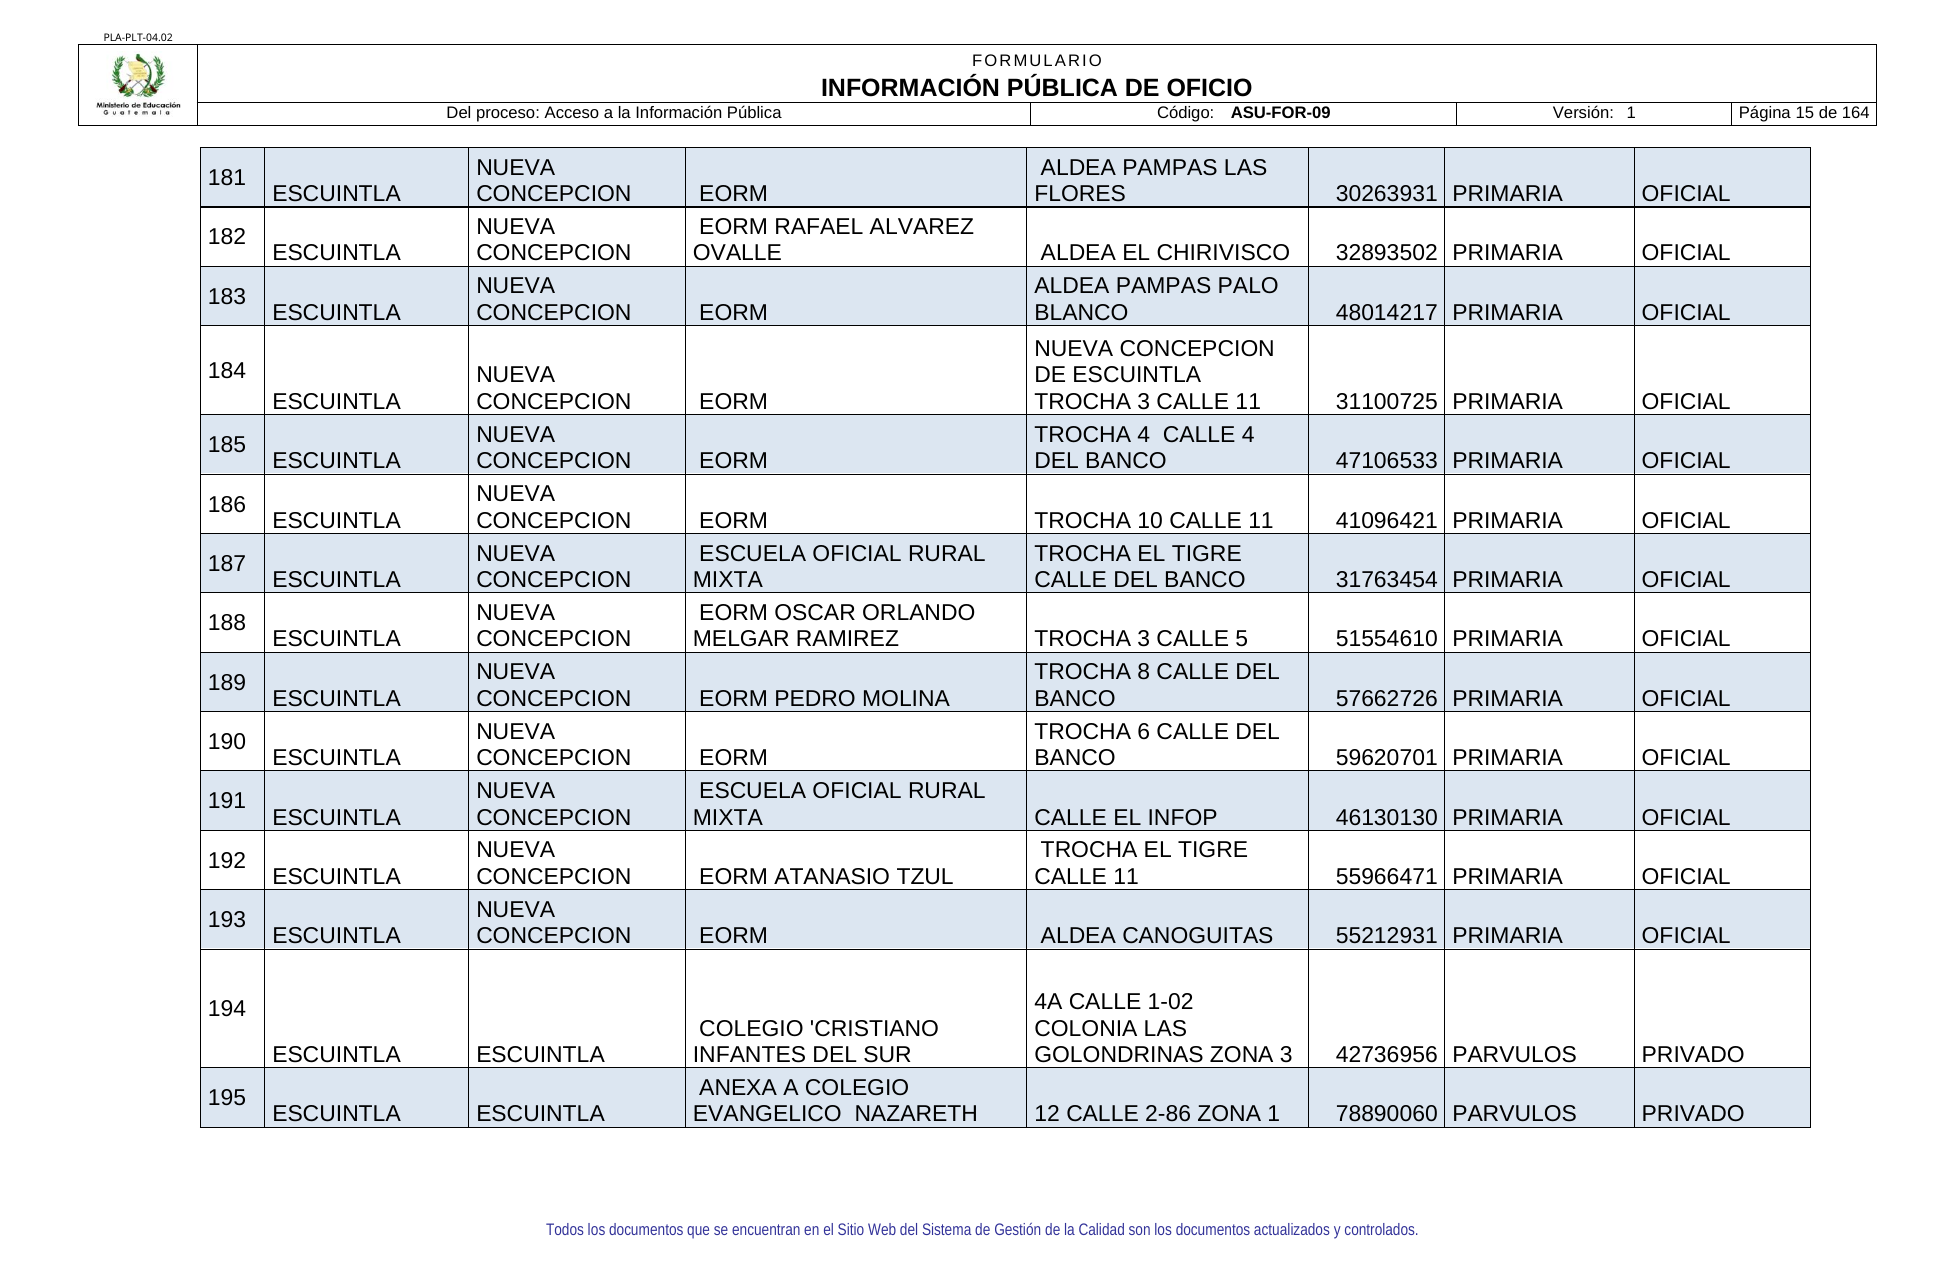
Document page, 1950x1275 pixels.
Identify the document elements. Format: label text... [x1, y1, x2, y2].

table_cell 183 [201, 267, 264, 325]
table_cell ESCUINTLA [265, 771, 468, 830]
table_cell 46130130 [1309, 771, 1444, 830]
table_cell TROCHA 8 CALLE DEL BANCO [1027, 653, 1308, 711]
picture [95, 51, 181, 117]
table_cell ESCUINTLA [265, 1068, 468, 1127]
table_cell OFICIAL [1635, 831, 1810, 889]
table_cell EORM [686, 475, 1026, 533]
table_cell EORM [686, 712, 1026, 770]
table_cell OFICIAL [1635, 267, 1810, 325]
table_cell OFICIAL [1635, 534, 1810, 592]
table_cell EORM PEDRO MOLINA [686, 653, 1026, 711]
table_cell 184 [201, 326, 264, 414]
table_cell 48014217 [1309, 267, 1444, 325]
table_cell 55212931 [1309, 890, 1444, 948]
table_cell 186 [201, 475, 264, 533]
table_cell PRIMARIA [1445, 208, 1634, 266]
table_cell OFICIAL [1635, 890, 1810, 948]
table_cell ALDEA PAMPAS LAS FLORES [1027, 148, 1308, 206]
table_cell NUEVA CONCEPCION [469, 712, 685, 770]
table_cell ESCUINTLA [469, 950, 685, 1067]
table_cell TROCHA 10 CALLE 11 [1027, 475, 1308, 533]
table_cell ESCUINTLA [265, 712, 468, 770]
table_cell PRIMARIA [1445, 593, 1634, 652]
table_cell ESCUINTLA [265, 415, 468, 473]
table_cell 12 CALLE 2-86 ZONA 1 [1027, 1068, 1308, 1127]
table_cell TROCHA 6 CALLE DEL BANCO [1027, 712, 1308, 770]
table_cell NUEVA CONCEPCION [469, 415, 685, 473]
table_cell NUEVA CONCEPCION [469, 475, 685, 533]
table_cell PRIMARIA [1445, 326, 1634, 414]
table_cell ALDEA PAMPAS PALO BLANCO [1027, 267, 1308, 325]
table_cell OFICIAL [1635, 208, 1810, 266]
table_cell ESCUINTLA [265, 890, 468, 948]
table_cell OFICIAL [1635, 653, 1810, 711]
table_cell COLEGIO 'CRISTIANO INFANTES DEL SUR [686, 950, 1026, 1067]
table_cell OFICIAL [1635, 712, 1810, 770]
table_cell 189 [201, 653, 264, 711]
table_cell ESCUINTLA [469, 1068, 685, 1127]
table_cell 191 [201, 771, 264, 830]
table_cell PARVULOS [1445, 1068, 1634, 1127]
table_cell 187 [201, 534, 264, 592]
table_cell NUEVA CONCEPCION [469, 267, 685, 325]
table_cell ESCUINTLA [265, 950, 468, 1067]
table_cell ESCUINTLA [265, 267, 468, 325]
table_cell PRIMARIA [1445, 890, 1634, 948]
table_cell PRIMARIA [1445, 415, 1634, 473]
table_cell EORM RAFAEL ALVAREZ OVALLE [686, 208, 1026, 266]
table_cell 51554610 [1309, 593, 1444, 652]
table_cell NUEVA CONCEPCION [469, 593, 685, 652]
table_cell ESCUELA OFICIAL RURAL MIXTA [686, 534, 1026, 592]
table_cell 181 [201, 148, 264, 206]
table_cell TROCHA 3 CALLE 5 [1027, 593, 1308, 652]
table_cell 195 [201, 1068, 264, 1127]
table_cell OFICIAL [1635, 771, 1810, 830]
table_cell 42736956 [1309, 950, 1444, 1067]
table_cell NUEVA CONCEPCION [469, 890, 685, 948]
table_cell OFICIAL [1635, 593, 1810, 652]
table_cell ALDEA EL CHIRIVISCO [1027, 208, 1308, 266]
table_cell ESCUINTLA [265, 653, 468, 711]
table_cell 185 [201, 415, 264, 473]
table_cell PRIMARIA [1445, 267, 1634, 325]
table_cell ESCUINTLA [265, 831, 468, 889]
table_cell PRIMARIA [1445, 475, 1634, 533]
table_cell ESCUINTLA [265, 208, 468, 266]
table_cell ANEXA A COLEGIO EVANGELICO NAZARETH [686, 1068, 1026, 1127]
table_cell 193 [201, 890, 264, 948]
table_cell 194 [201, 950, 264, 1067]
table_cell PRIMARIA [1445, 653, 1634, 711]
table_cell 192 [201, 831, 264, 889]
table_cell 31763454 [1309, 534, 1444, 592]
table_cell 32893502 [1309, 208, 1444, 266]
table_cell OFICIAL [1635, 475, 1810, 533]
table_cell NUEVA CONCEPCION [469, 148, 685, 206]
table_cell 30263931 [1309, 148, 1444, 206]
table_cell ESCUINTLA [265, 475, 468, 533]
table_cell EORM [686, 890, 1026, 948]
table_cell ESCUINTLA [265, 148, 468, 206]
table_cell 59620701 [1309, 712, 1444, 770]
table_cell NUEVA CONCEPCION [469, 771, 685, 830]
table_cell EORM [686, 415, 1026, 473]
table_cell ESCUELA OFICIAL RURAL MIXTA [686, 771, 1026, 830]
table_cell PRIMARIA [1445, 534, 1634, 592]
table_cell 4A CALLE 1-02 COLONIA LAS GOLONDRINAS ZONA 3 [1027, 950, 1308, 1067]
table_cell ESCUINTLA [265, 326, 468, 414]
table_cell PARVULOS [1445, 950, 1634, 1067]
table_cell PRIVADO [1635, 1068, 1810, 1127]
table_cell PRIMARIA [1445, 712, 1634, 770]
table_cell 78890060 [1309, 1068, 1444, 1127]
table_cell PRIMARIA [1445, 831, 1634, 889]
table_cell OFICIAL [1635, 148, 1810, 206]
table_cell TROCHA EL TIGRE CALLE DEL BANCO [1027, 534, 1308, 592]
table_cell EORM [686, 326, 1026, 414]
table_cell NUEVA CONCEPCION DE ESCUINTLA TROCHA 3 CALLE 11 [1027, 326, 1308, 414]
table_cell EORM ATANASIO TZUL [686, 831, 1026, 889]
table_cell NUEVA CONCEPCION [469, 208, 685, 266]
table_cell PRIMARIA [1445, 771, 1634, 830]
table_cell NUEVA CONCEPCION [469, 534, 685, 592]
table_cell 182 [201, 208, 264, 266]
table_cell PRIMARIA [1445, 148, 1634, 206]
table_cell 41096421 [1309, 475, 1444, 533]
table_cell NUEVA CONCEPCION [469, 326, 685, 414]
table_cell NUEVA CONCEPCION [469, 653, 685, 711]
table_cell EORM OSCAR ORLANDO MELGAR RAMIREZ [686, 593, 1026, 652]
table_cell NUEVA CONCEPCION [469, 831, 685, 889]
table_cell 31100725 [1309, 326, 1444, 414]
table_cell TROCHA EL TIGRE CALLE 11 [1027, 831, 1308, 889]
table_cell 55966471 [1309, 831, 1444, 889]
table_cell ESCUINTLA [265, 593, 468, 652]
table_cell OFICIAL [1635, 415, 1810, 473]
table_cell EORM [686, 267, 1026, 325]
table_cell 190 [201, 712, 264, 770]
table_cell PRIVADO [1635, 950, 1810, 1067]
table_cell CALLE EL INFOP [1027, 771, 1308, 830]
table_cell ESCUINTLA [265, 534, 468, 592]
table_cell TROCHA 4 CALLE 4 DEL BANCO [1027, 415, 1308, 473]
table_cell OFICIAL [1635, 326, 1810, 414]
table_cell 188 [201, 593, 264, 652]
table_cell EORM [686, 148, 1026, 206]
table_cell 57662726 [1309, 653, 1444, 711]
table_cell ALDEA CANOGUITAS [1027, 890, 1308, 948]
table_cell 47106533 [1309, 415, 1444, 473]
